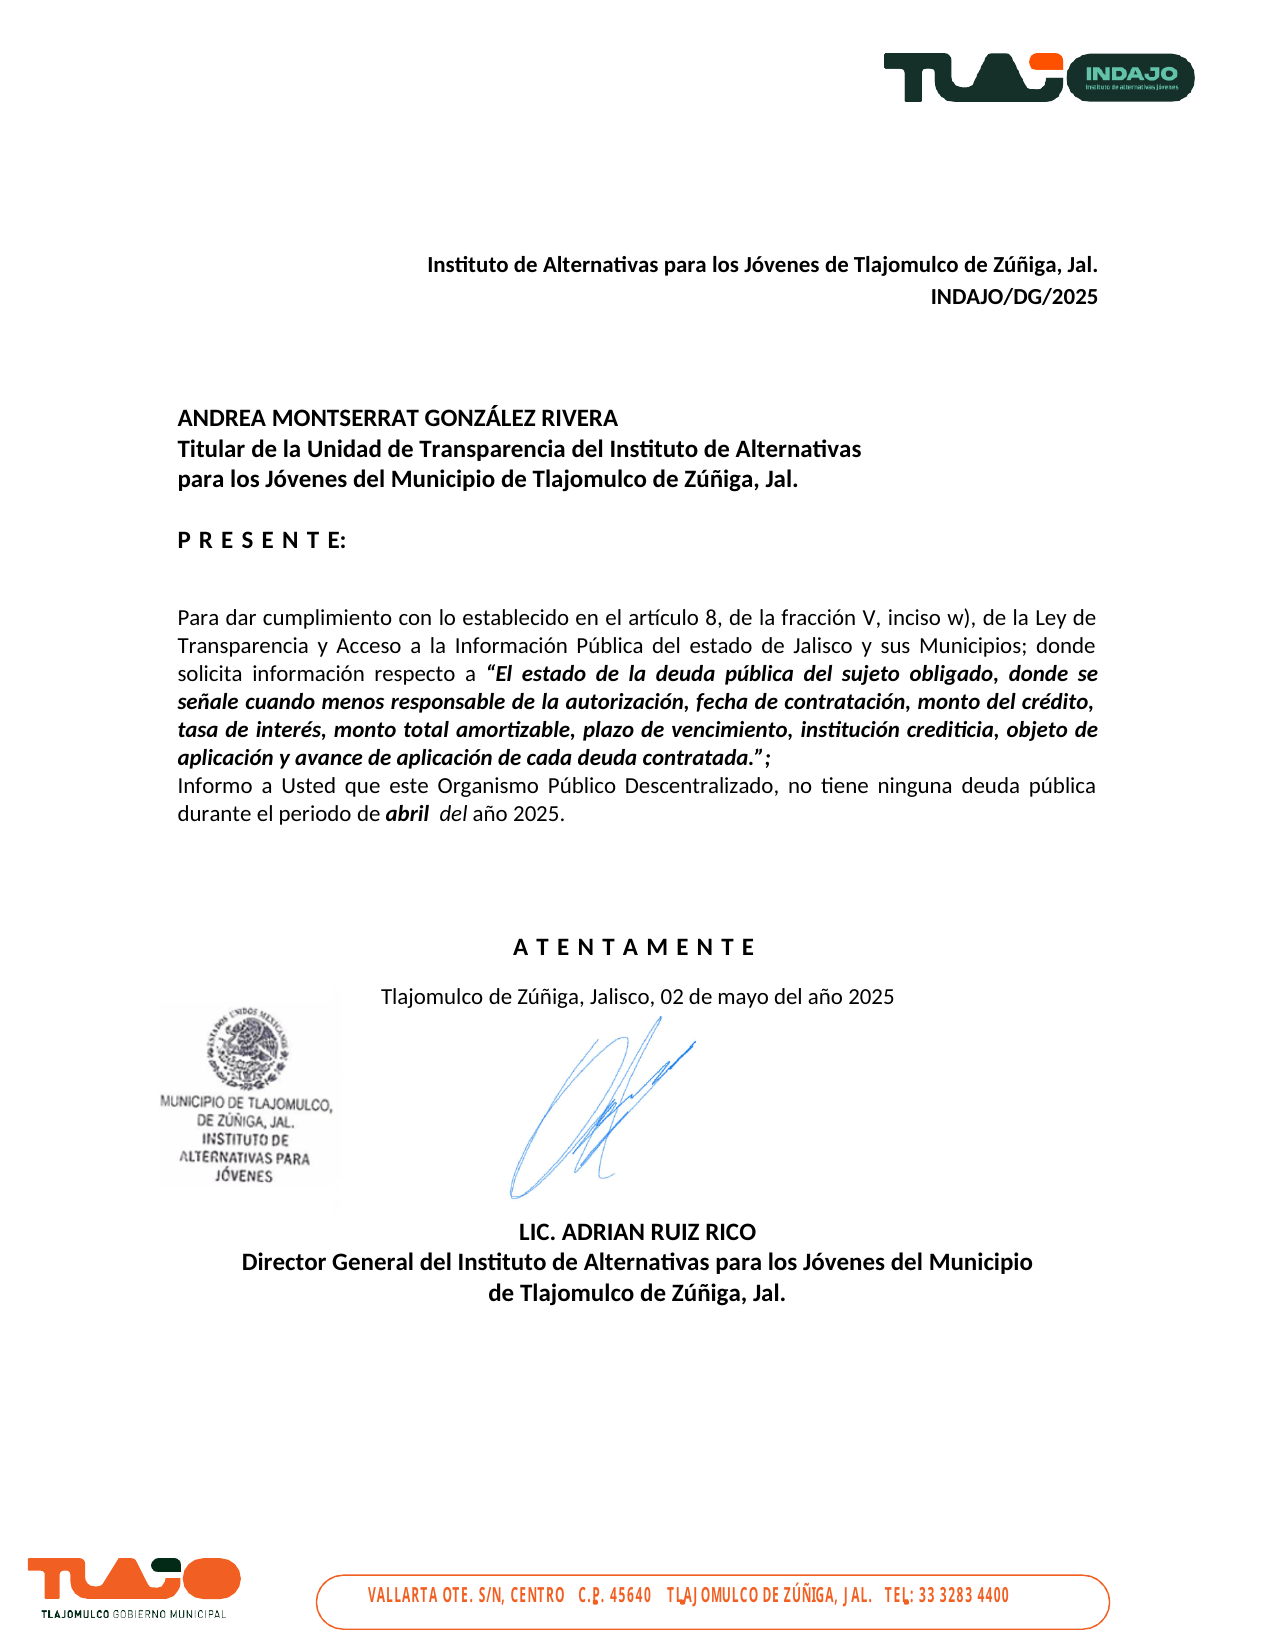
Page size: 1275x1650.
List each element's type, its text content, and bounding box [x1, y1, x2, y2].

picture [481, 1011, 733, 1216]
picture [151, 1558, 181, 1572]
text Informo a Usted que este Organismo Público Descentralizado, no tiene ninguna deuda pública durante el periodo de abril del año 2025. [177, 772, 1098, 828]
text ANDREA MONTSERRAT GONZÁLEZ RIVERA [177, 402, 1110, 433]
picture [146, 986, 343, 1229]
picture [884, 53, 1195, 102]
text Titular de la Unidad de Transparencia del Instituto de Alternativas para los Jóvenes del Municipio de Tlajomulco de Zúñiga, Jal. [177, 433, 903, 494]
text LIC. ADRIAN RUIZ RICO [232, 1216, 1043, 1246]
text P R E S E N T E: [177, 524, 1110, 555]
text Tlajomulco de Zúñiga, Jalisco, 02 de mayo del año 2025 [232, 982, 1043, 1010]
text Instituto de Alternativas para los Jóvenes de Tlajomulco de Zúñiga, Jal. [427, 250, 1110, 278]
text A T E N T A M E N T E [224, 931, 1042, 961]
picture [41, 1610, 226, 1618]
text Director General del Instituto de Alternativas para los Jóvenes del Municipio de Tlajomulco de Zúñiga, Jal. [232, 1246, 1042, 1307]
text Para dar cumplimiento con lo establecido en el artículo 8, de la fracción V, inciso w), de la Ley de Transparencia y Acceso a la Información Pública del estado de Jalisco y sus Municipios; donde solicita información respecto a “El estado de la deuda pública del sujeto obligado, donde se señale cuando menos responsable de la autorización, fecha de contratación, monto del crédito, tasa de interés, monto total amortizable, plazo de vencimiento, institución crediticia, objeto de aplicación y avance de aplicación de cada deuda contratada.”; [177, 603, 1098, 771]
text INDAJO/DG/2025 [167, 282, 1098, 310]
